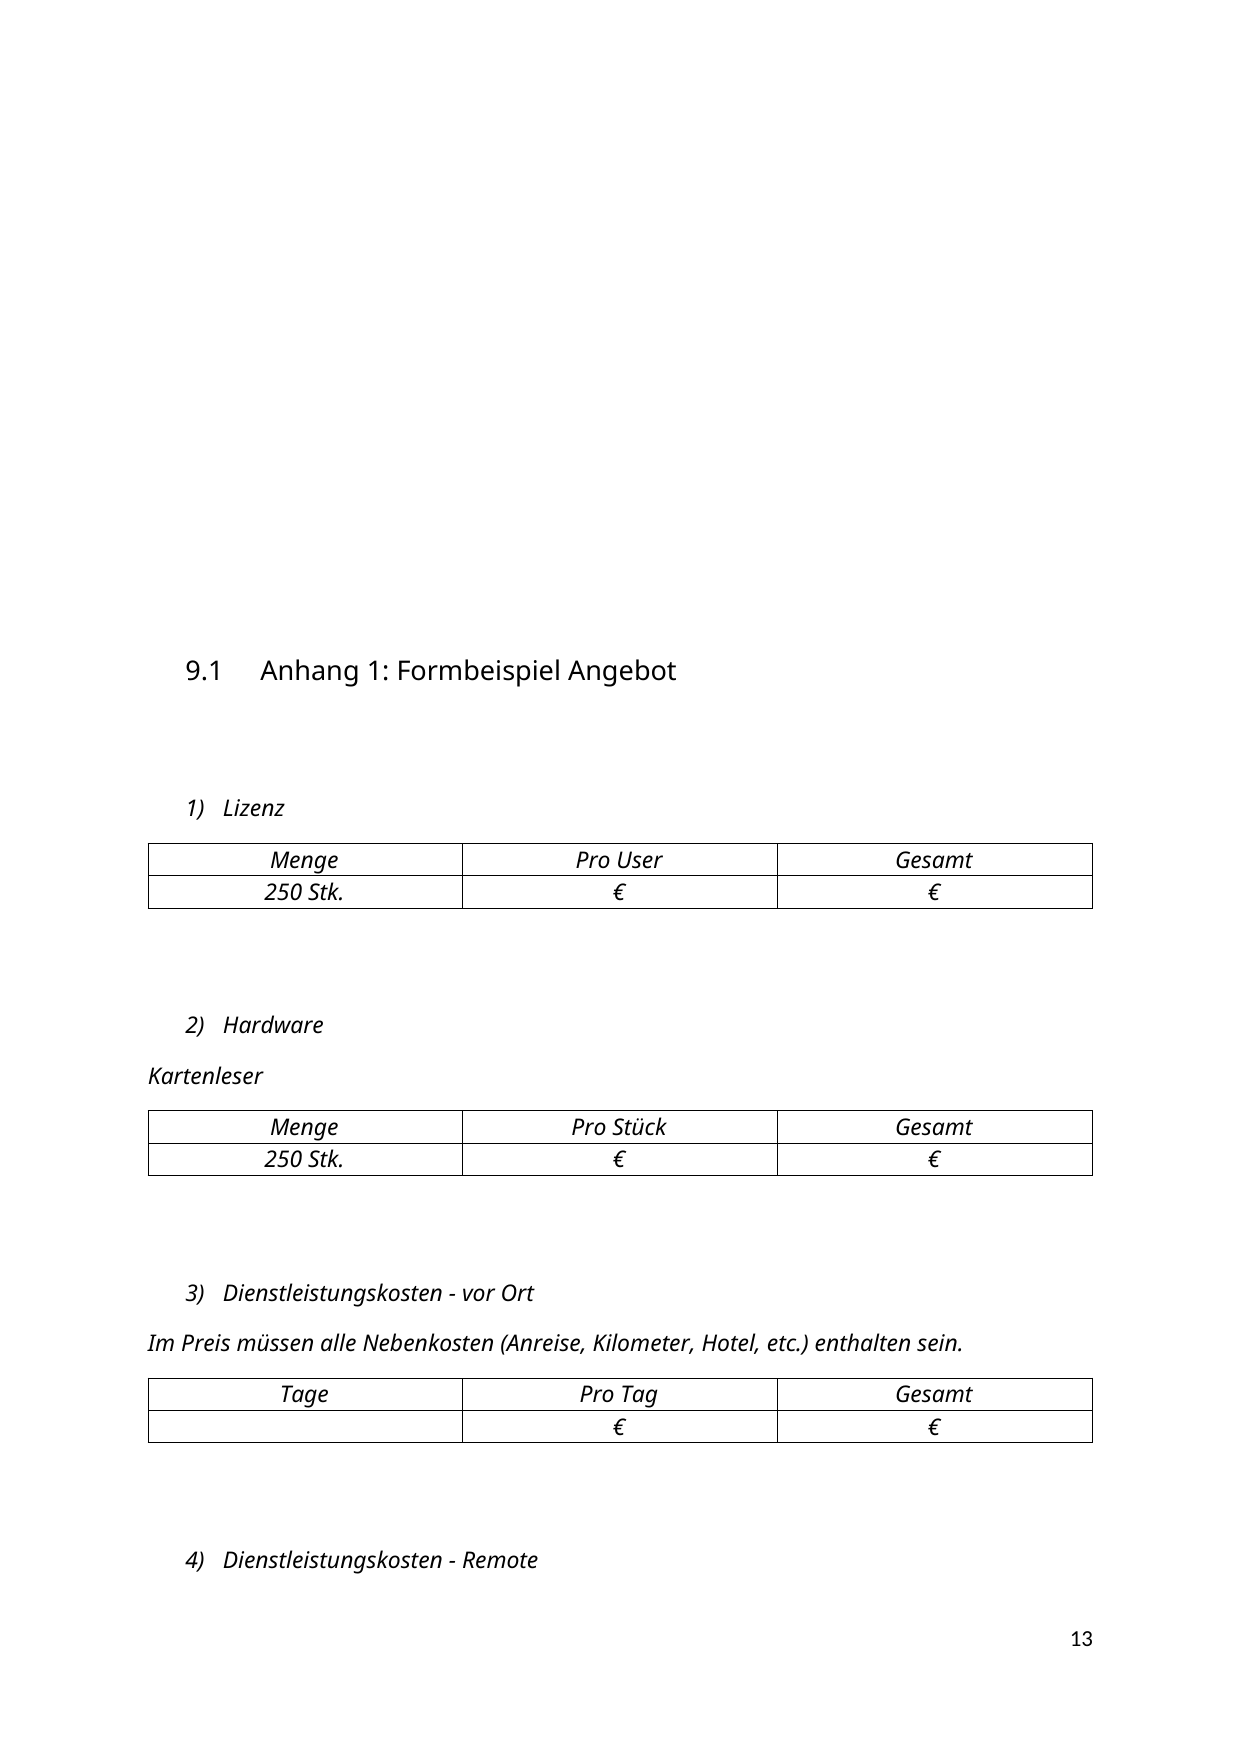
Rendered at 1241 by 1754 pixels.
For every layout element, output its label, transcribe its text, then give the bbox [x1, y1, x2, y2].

table_header Gesamt [778, 1379, 1092, 1410]
table_header Menge [149, 844, 462, 875]
table_cell € [778, 1144, 1092, 1175]
table_cell € [463, 876, 777, 907]
table_header Gesamt [778, 1111, 1092, 1142]
table_header Gesamt [778, 844, 1092, 875]
subtitle Anhang 1: Formbeispiel Angebot [185, 652, 1093, 689]
table_header Menge [149, 1111, 462, 1142]
table_header Tage [149, 1379, 462, 1410]
table_cell € [778, 876, 1092, 907]
list Dienstleistungskosten - Remote [185, 1544, 1093, 1575]
table_cell 250 Stk. [149, 1144, 462, 1175]
list Lizenz [185, 792, 1093, 824]
list Dienstleistungskosten - vor Ort [185, 1277, 1093, 1308]
table_header Pro User [463, 844, 777, 875]
list Hardware [185, 1009, 1093, 1041]
table_cell € [778, 1411, 1092, 1442]
table_cell € [463, 1144, 777, 1175]
table_cell € [463, 1411, 777, 1442]
table_header Pro Stück [463, 1111, 777, 1142]
table_cell [149, 1411, 462, 1442]
table_header Pro Tag [463, 1379, 777, 1410]
text Im Preis müssen alle Nebenkosten (Anreise, Kilometer, Hotel, etc.) enthalten sein. [148, 1327, 1093, 1358]
text Kartenleser [148, 1060, 1093, 1091]
table_cell 250 Stk. [149, 876, 462, 907]
